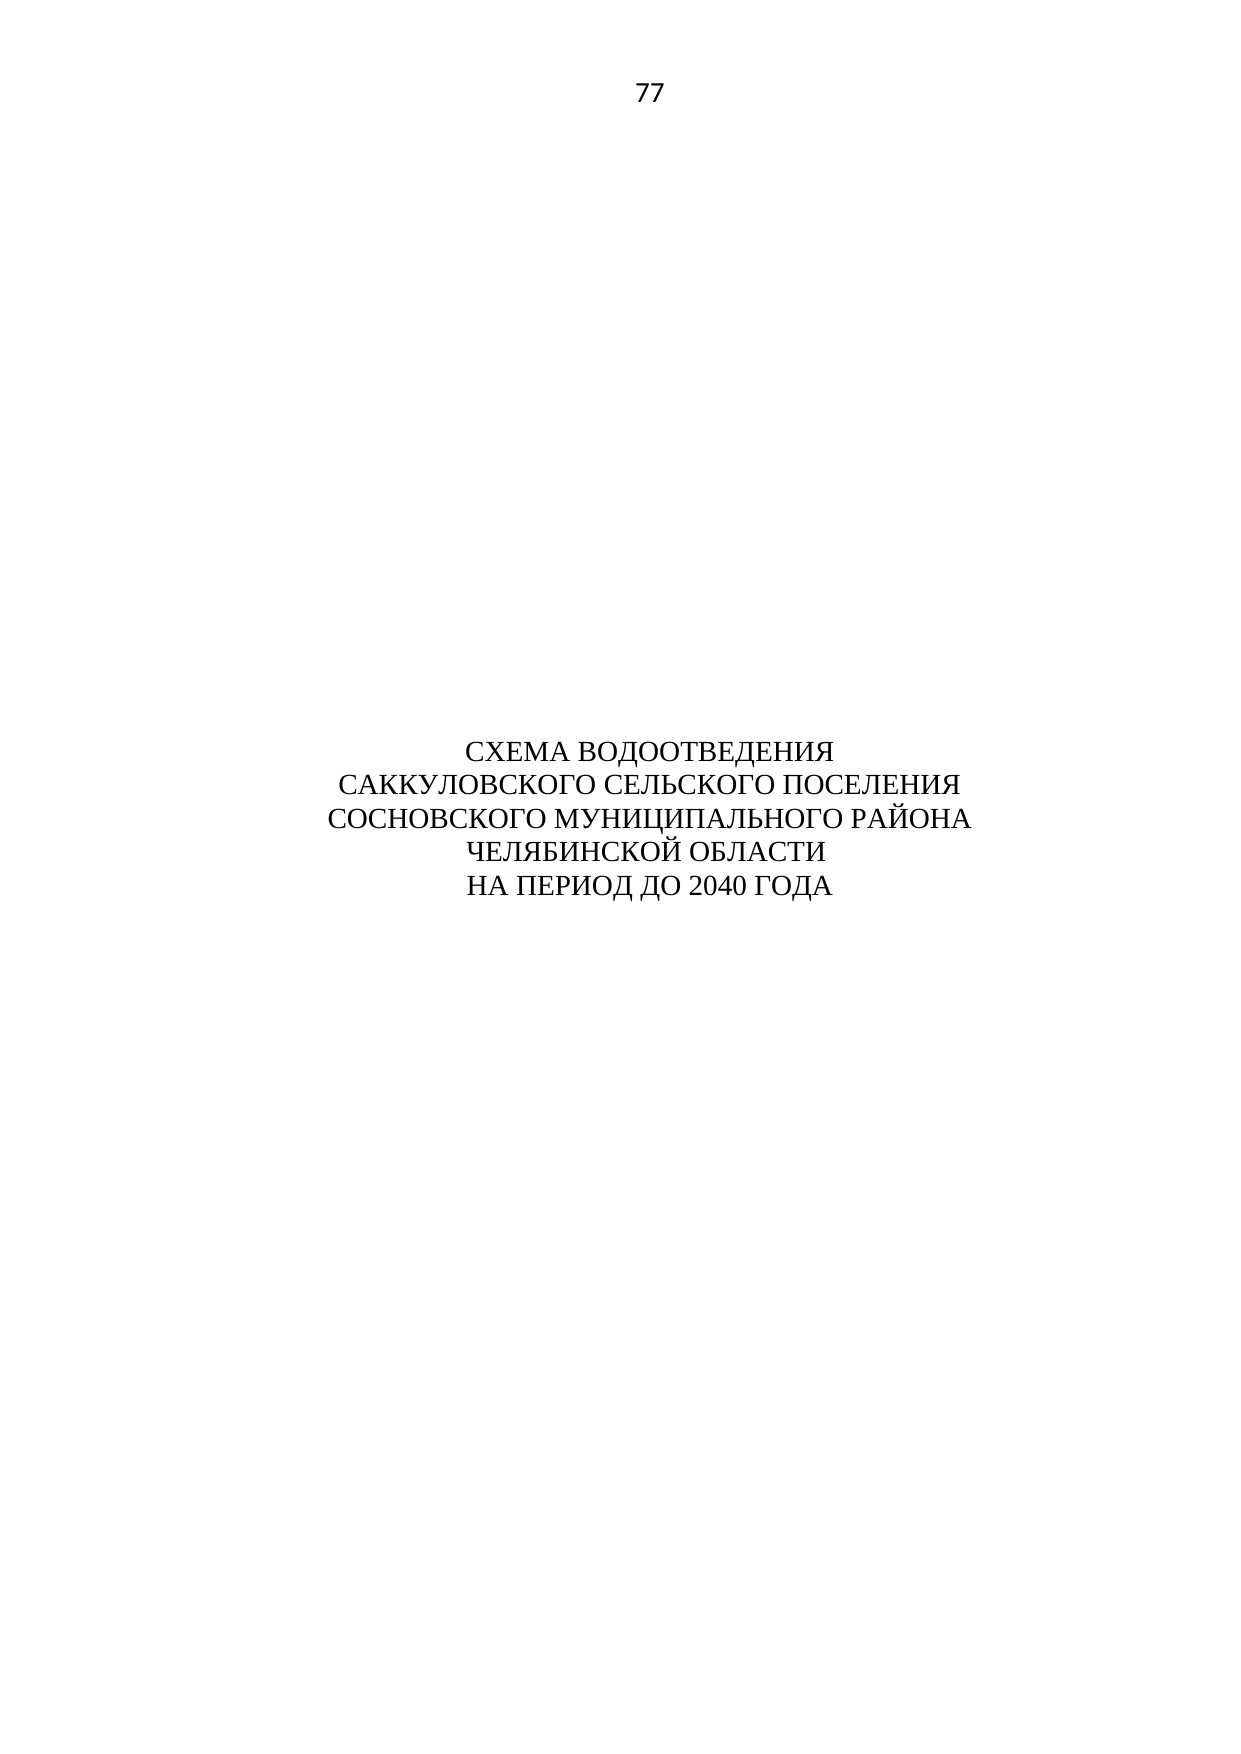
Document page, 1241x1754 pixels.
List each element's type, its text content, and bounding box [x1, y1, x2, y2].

text САККУЛОВСКОГО СЕЛЬСКОГО ПОСЕЛЕНИЯ СОСНОВСКОГО МУНИЦИПАЛЬНОГО РАЙОНА ЧЕЛЯБИНСКОЙ ОБЛАСТИ НА ПЕРИОД ДО 2040 ГОДА [148, 767, 1152, 901]
text СХЕМА ВОДООТВЕДЕНИЯ [148, 734, 1152, 767]
